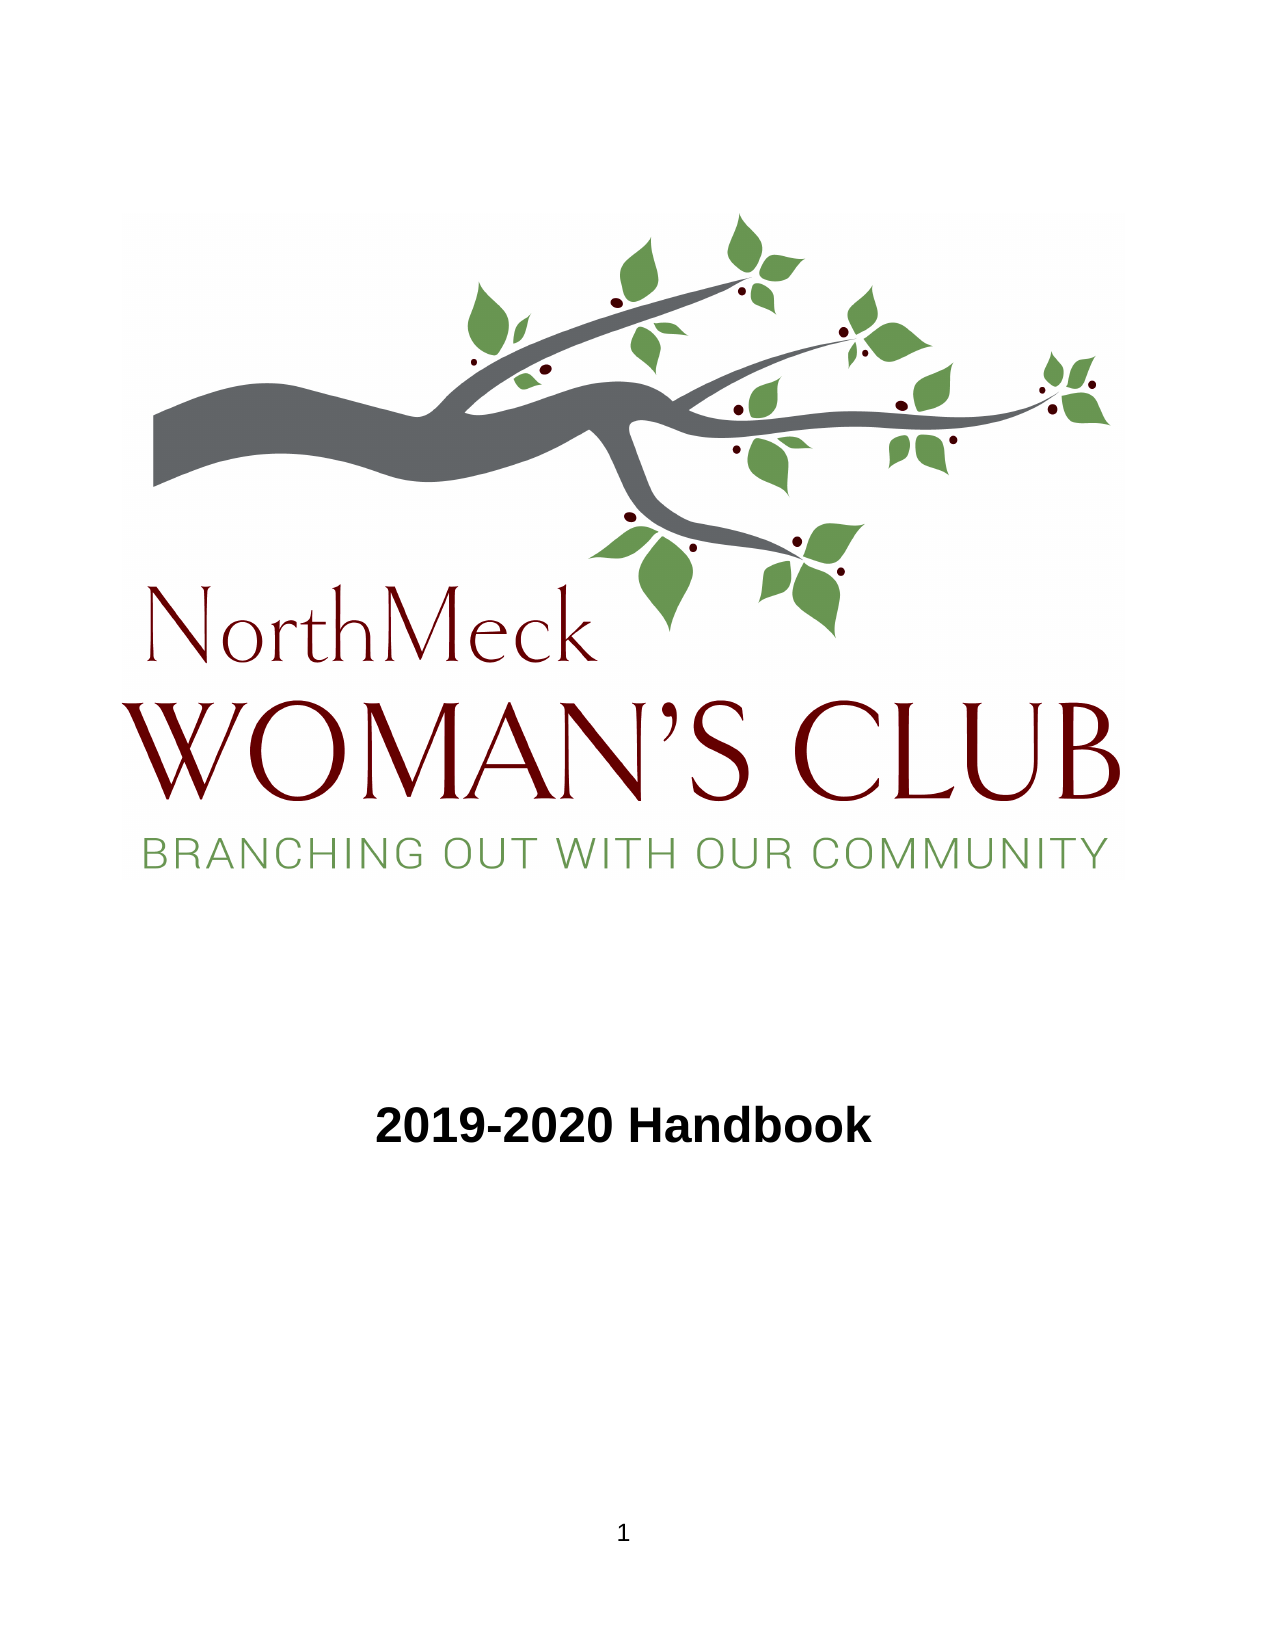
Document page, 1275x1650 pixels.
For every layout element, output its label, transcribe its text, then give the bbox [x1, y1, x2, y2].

picture [121, 213, 1125, 880]
text 2019-2020 Handbook [122, 1095, 1125, 1153]
